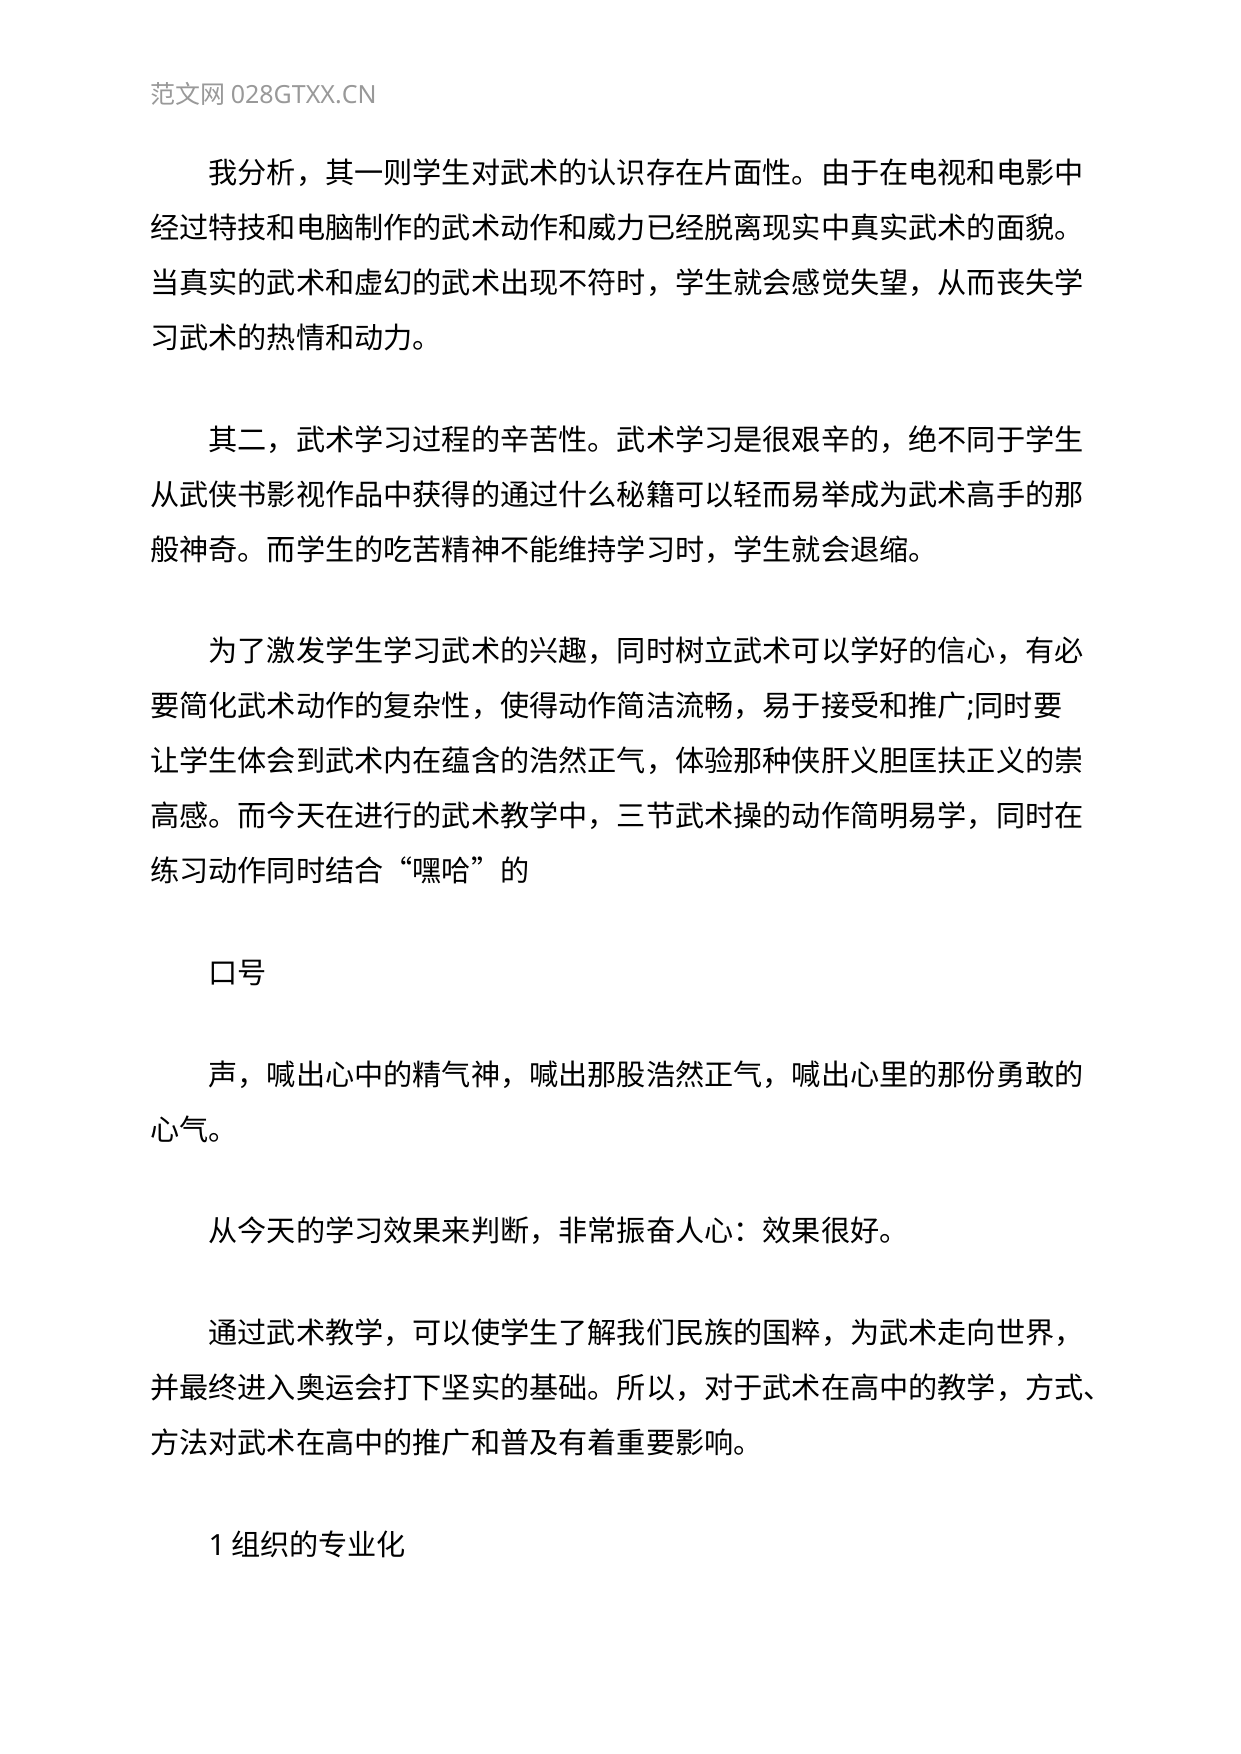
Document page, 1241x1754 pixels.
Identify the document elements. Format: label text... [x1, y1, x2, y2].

text 其二，武术学习过程的辛苦性。武术学习是很艰辛的，绝不同于学生从武侠书影视作品中获得的通过什么秘籍可以轻而易举成为武术高手的那般神奇。而学生的吃苦精神不能维持学习时，学生就会退缩。 [150, 416, 1090, 568]
text 从今天的学习效果来判断，非常振奋人心：效果很好。 [150, 1208, 1090, 1250]
text 声，喊出心中的精气神，喊出那股浩然正气，喊出心里的那份勇敢的心气。 [150, 1051, 1090, 1148]
text 1组织的专业化 [150, 1521, 1090, 1564]
text 口号 [150, 949, 1090, 992]
text 通过武术教学，可以使学生了解我们民族的国粹，为武术走向世界，并最终进入奥运会打下坚实的基础。所以，对于武术在高中的教学，方式、方法对武术在高中的推广和普及有着重要影响。 [150, 1310, 1090, 1462]
text 为了激发学生学习武术的兴趣，同时树立武术可以学好的信心，有必要简化武术动作的复杂性，使得动作简洁流畅，易于接受和推广;同时要让学生体会到武术内在蕴含的浩然正气，体验那种侠肝义胆匡扶正义的崇高感。而今天在进行的武术教学中，三节武术操的动作简明易学，同时在练习动作同时结合“嘿哈”的 [150, 628, 1090, 890]
text 我分析，其一则学生对武术的认识存在片面性。由于在电视和电影中经过特技和电脑制作的武术动作和威力已经脱离现实中真实武术的面貌。当真实的武术和虚幻的武术出现不符时，学生就会感觉失望，从而丧失学习武术的热情和动力。 [150, 150, 1090, 357]
